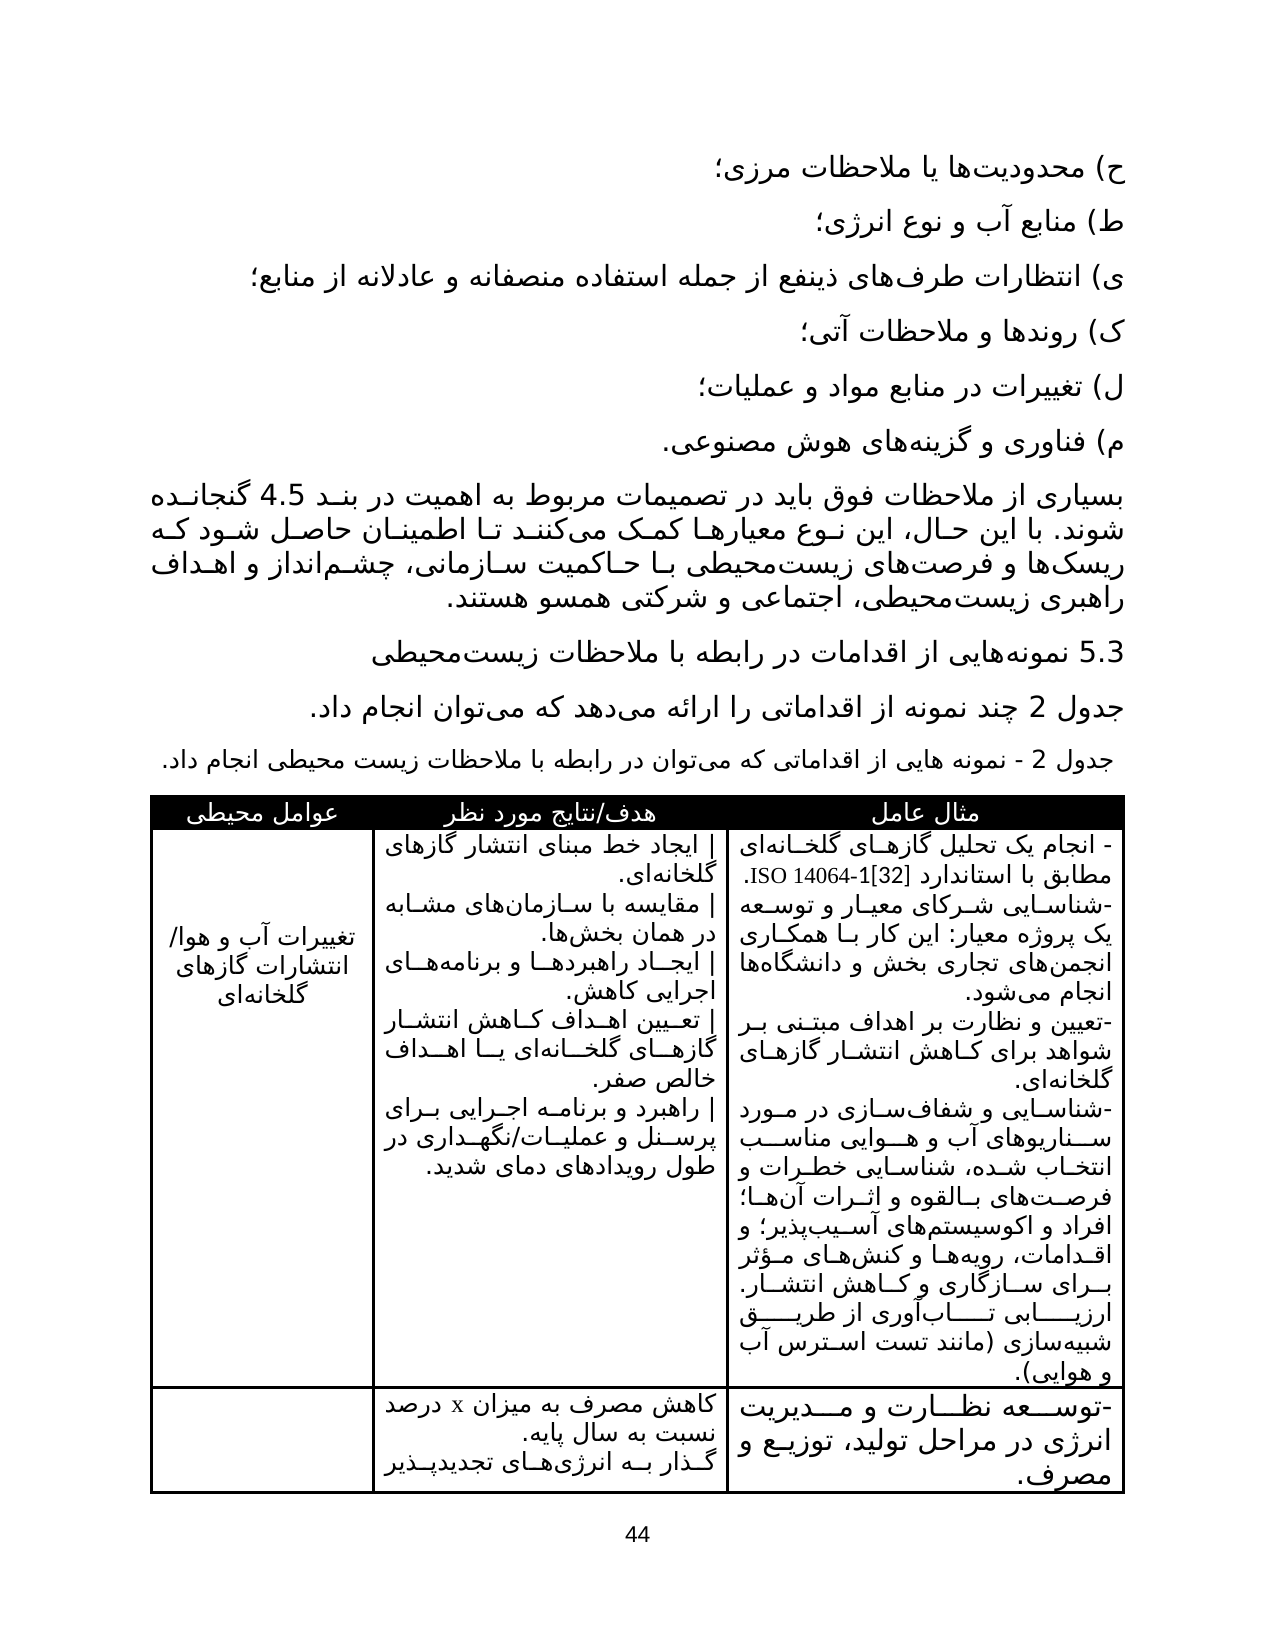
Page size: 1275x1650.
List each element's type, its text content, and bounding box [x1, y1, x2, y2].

table_header عوامل محیطی [153, 798, 372, 827]
text ح) محدودیت‌ها یا ملاحظات مرزی؛ [150, 150, 1125, 184]
text جدول 2 - نمونه هایی از اقداماتی که می‌توان در رابطه با ملاحظات زیست محیطی انجام داد. [150, 745, 1125, 774]
table_cell - انجام یک تحلیل گازهای گلخانه‌ای مطابق با استاندارد ISO 14064-1[32]. -شناسایی شرکای معیار و توسعه یک پروژه معیار: این کار با همکاری انجمن‌های تجاری بخش و دانشگاه‌ها انجام می‌شود. -تعیین و نظارت بر اهداف مبتنی بر شواهد برای کاهش انتشار گازهای گلخانه‌ای. -شناسایی و شفاف‌سازی در مورد سناریوهای آب و هوایی مناسب انتخاب شده، شناسایی خطرات و فرصت‌های بالقوه و اثرات آن‌ها؛ افراد و اکوسیستم‌های آسیب‌پذیر؛ و اقدامات، رویه‌ها و کنش‌های مؤثر برای سازگاری و کاهش انتشار. ارزیابی تاب‌آوری از طریق شبیه‌سازی (مانند تست استرس آب و هوایی). [729, 830, 1122, 1386]
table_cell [153, 1389, 372, 1491]
table_cell تغییرات آب و هوا/ انتشارات گازهای گلخانه‌ای [153, 830, 372, 1386]
text م) فناوری و گزینه‌های هوش مصنوعی. [150, 424, 1125, 458]
text ک) روندها و ملاحظات آتی؛ [150, 314, 1125, 348]
table_header مثال عامل [729, 798, 1122, 827]
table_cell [375, 1389, 726, 1491]
table_cell | ایجاد خط مبنای انتشار گازهای گلخانه‌ای. | مقایسه با سازمان‌های مشابه در همان بخش‌ها. | ایجاد راهبردها و برنامه‌های اجرایی کاهش. | تعیین اهداف کاهش انتشار گازهای گلخانه‌ای یا اهداف خالص صفر. | راهبرد و برنامه اجرایی برای پرسنل و عملیات/نگهداری در طول رویدادهای دمای شدید. [375, 830, 726, 1386]
table_header هدف/نتایج مورد نظر [375, 798, 726, 827]
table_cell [729, 1389, 1122, 1491]
text جدول 2 چند نمونه از اقداماتی را ارائه می‌دهد که می‌توان انجام داد. [150, 690, 1125, 724]
text 5.3 نمونه‌هایی از اقدامات در رابطه با ملاحظات زیست‌محیطی [150, 635, 1125, 669]
text ط) منابع آب و نوع انرژی؛ [150, 205, 1125, 239]
text ی) انتظارات طرف‌های ذینفع از جمله استفاده منصفانه و عادلانه از منابع؛ [150, 259, 1125, 293]
text ل) تغییرات در منابع مواد و عملیات؛ [150, 369, 1125, 403]
text بسیاری از ملاحظات فوق باید در تصمیمات مربوط به اهمیت در بند 4.5 گنجانده شوند. با این حال، این نوع معیارها کمک می‌کنند تا اطمینان حاصل شود که ریسک‌ها و فرصت‌های زیست‌محیطی با حاکمیت سازمانی، چشم‌انداز و اهداف راهبری زیست‌محیطی، اجتماعی و شرکتی همسو هستند. [150, 479, 1125, 614]
